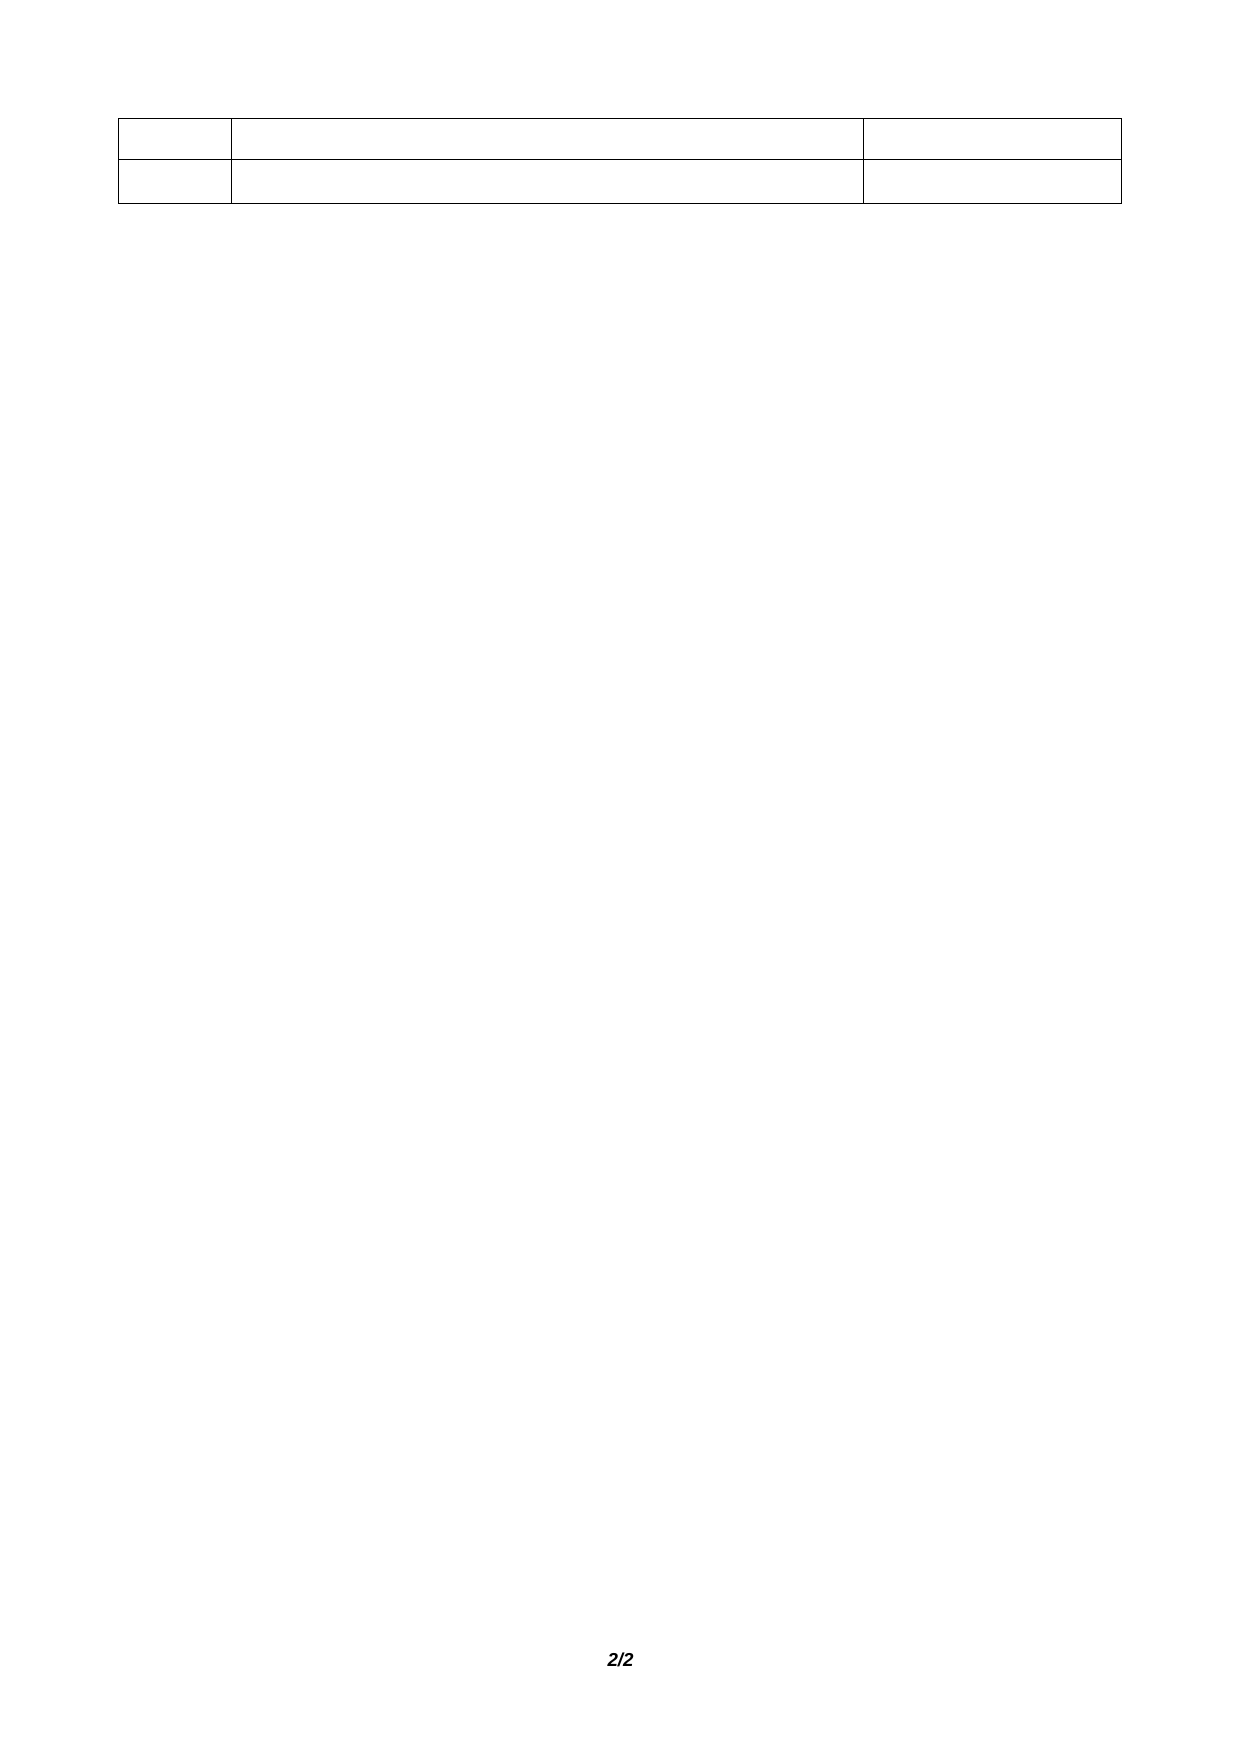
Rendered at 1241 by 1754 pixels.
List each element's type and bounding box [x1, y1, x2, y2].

table_cell [864, 119, 1121, 159]
table_cell [232, 160, 863, 203]
table_cell [864, 160, 1121, 203]
table_cell [232, 119, 863, 159]
table_cell [119, 160, 231, 203]
table_cell [119, 119, 231, 159]
